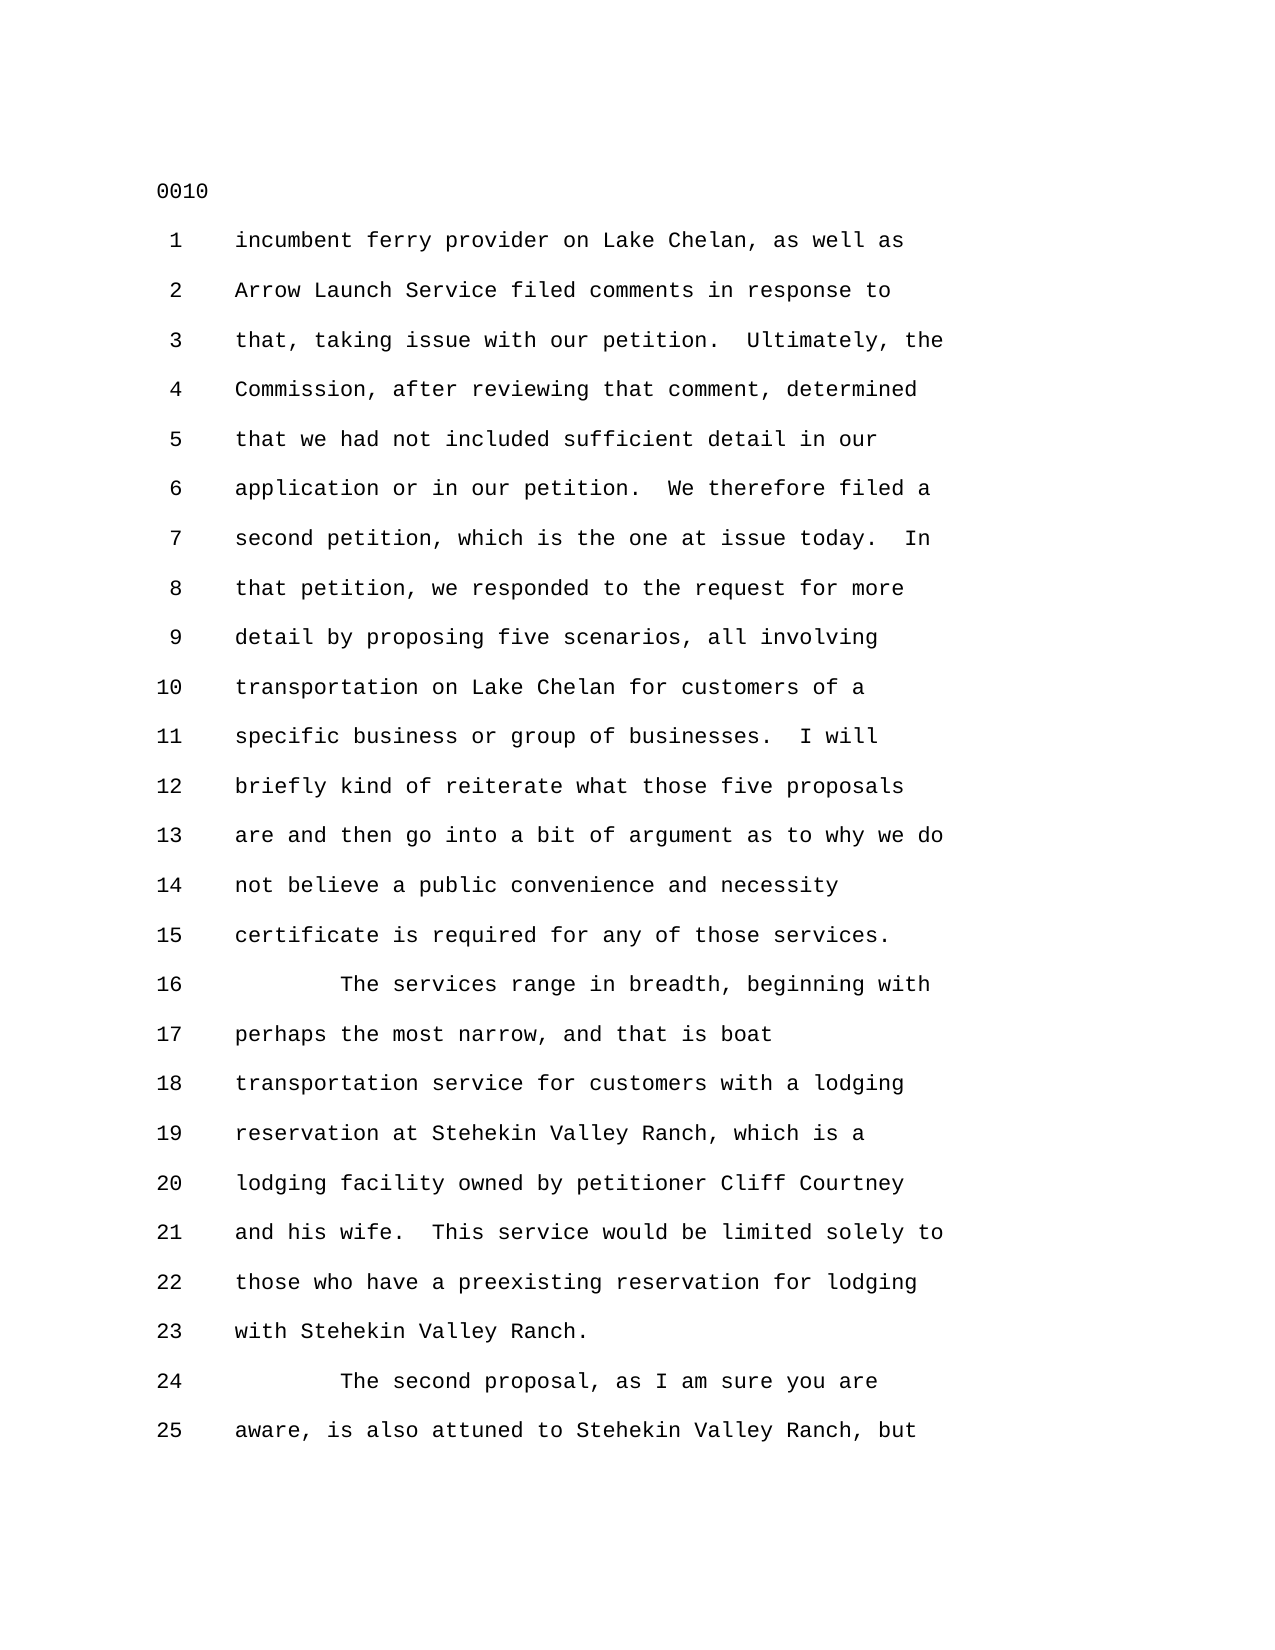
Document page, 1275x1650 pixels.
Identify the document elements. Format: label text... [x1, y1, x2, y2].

text 11 specific business or group of businesses. I will [156, 725, 1119, 750]
text 18 transportation service for customers with a lodging [156, 1072, 1119, 1097]
text 9 detail by proposing five scenarios, all involving [156, 626, 1119, 651]
text 13 are and then go into a bit of argument as to why we do [156, 824, 1119, 849]
text 25 aware, is also attuned to Stehekin Valley Ranch, but [156, 1419, 1119, 1444]
text 22 those who have a preexisting reservation for lodging [156, 1271, 1119, 1296]
text 14 not believe a public convenience and necessity [156, 874, 1119, 899]
text 12 briefly kind of reiterate what those five proposals [156, 775, 1119, 800]
text 23 with Stehekin Valley Ranch. [156, 1320, 1119, 1345]
text 20 lodging facility owned by petitioner Cliff Courtney [156, 1172, 1119, 1196]
text 15 certificate is required for any of those services. [156, 924, 1119, 948]
text 24 The second proposal, as I am sure you are [156, 1370, 1119, 1395]
text 7 second petition, which is the one at issue today. In [156, 527, 1119, 552]
text 2 Arrow Launch Service filed comments in response to [156, 279, 1119, 304]
text 17 perhaps the most narrow, and that is boat [156, 1023, 1119, 1048]
text 4 Commission, after reviewing that comment, determined [156, 378, 1119, 403]
text 6 application or in our petition. We therefore filed a [156, 477, 1119, 502]
text 1 incumbent ferry provider on Lake Chelan, as well as [156, 229, 1119, 254]
text 10 transportation on Lake Chelan for customers of a [156, 676, 1119, 701]
text 0010 [156, 180, 1119, 205]
text 19 reservation at Stehekin Valley Ranch, which is a [156, 1122, 1119, 1147]
text 8 that petition, we responded to the request for more [156, 577, 1119, 601]
text 21 and his wife. This service would be limited solely to [156, 1221, 1119, 1246]
text 3 that, taking issue with our petition. Ultimately, the [156, 329, 1119, 353]
text 16 The services range in breadth, beginning with [156, 973, 1119, 998]
text 5 that we had not included sufficient detail in our [156, 428, 1119, 453]
